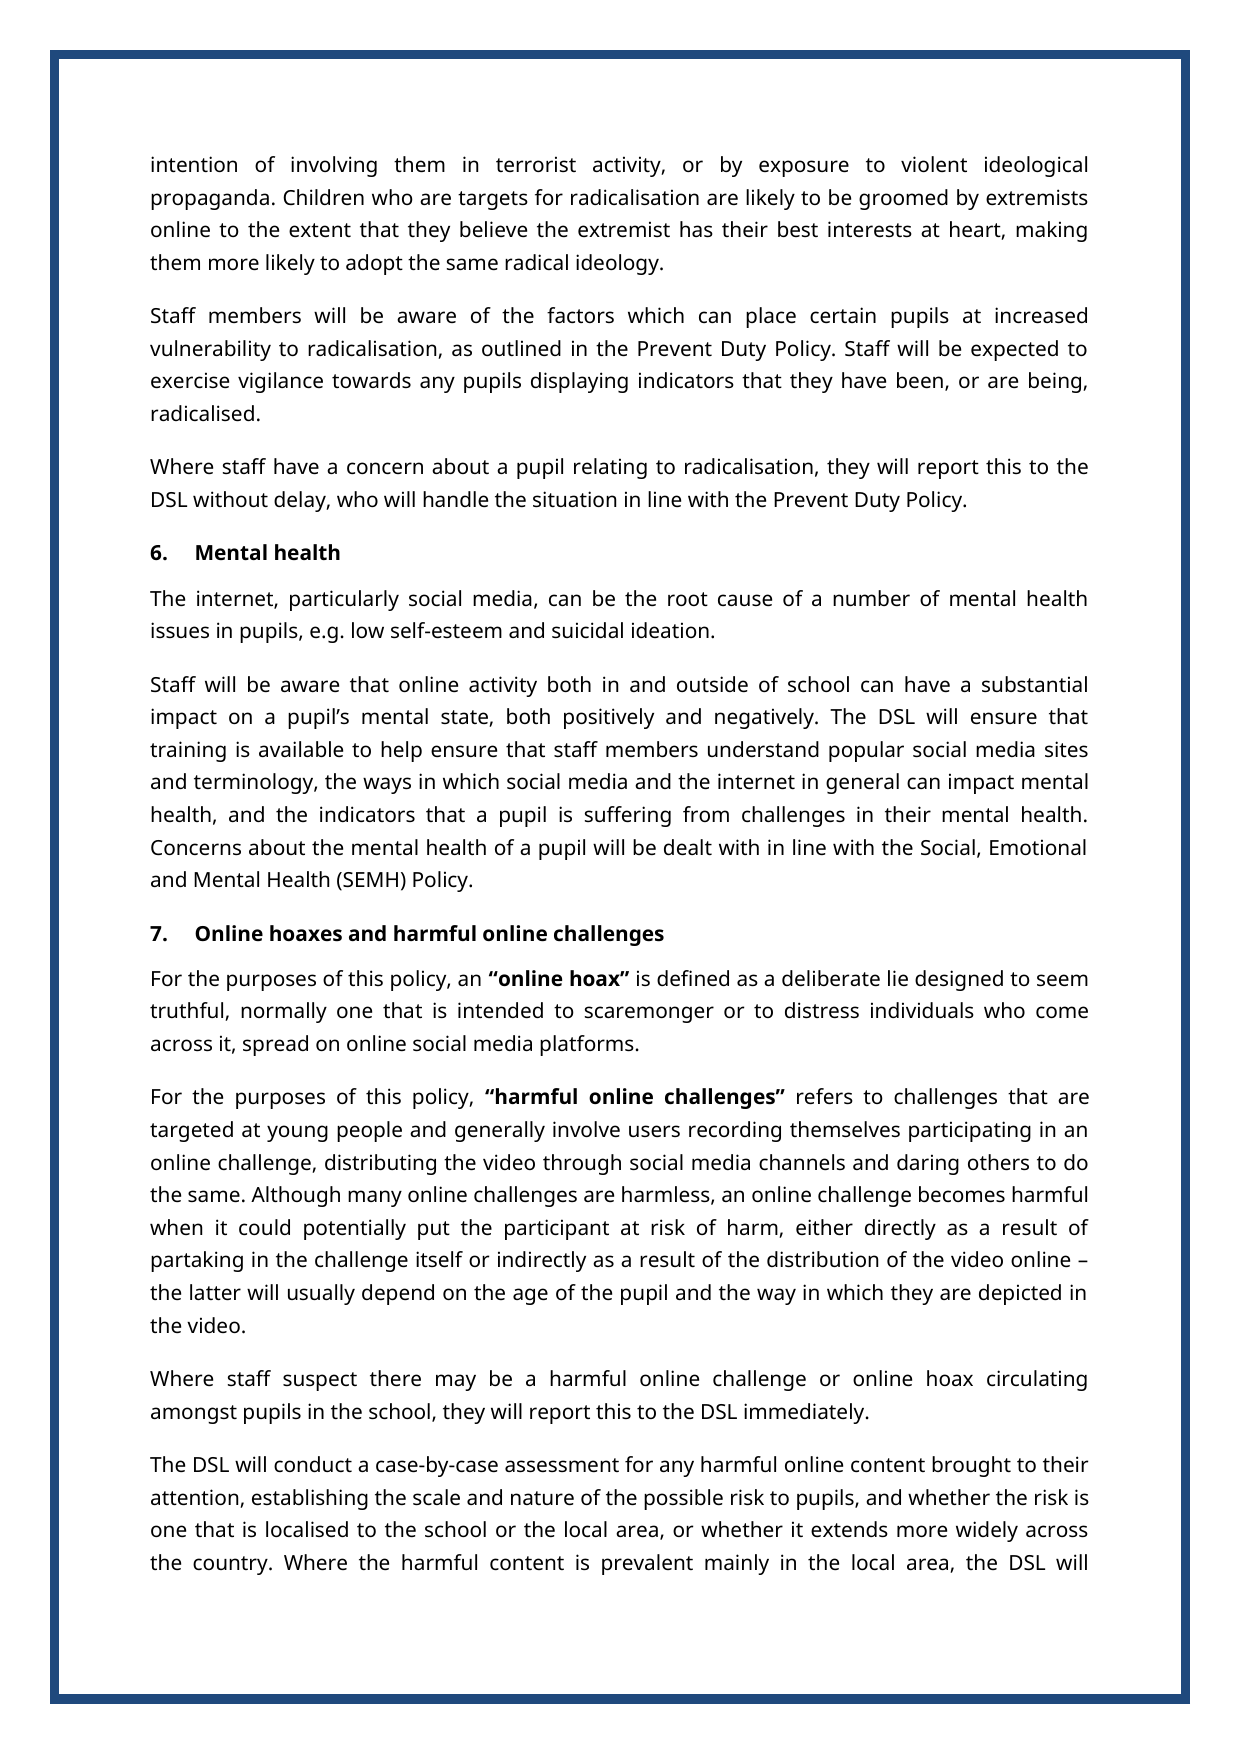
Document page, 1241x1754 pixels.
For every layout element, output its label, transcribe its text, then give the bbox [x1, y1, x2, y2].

text Where staff suspect there may be a harmful online challenge or online hoax circulating amongst pupils in the school, they will report this to the DSL immediately. [150, 1364, 1090, 1425]
subtitle Online hoaxes and harmful online challenges [150, 919, 1090, 947]
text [150, 150, 1090, 276]
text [150, 1450, 1090, 1576]
text For the purposes of this policy, an “online hoax” is defined as a deliberate lie designed to seem truthful, normally one that is intended to scaremonger or to distress individuals who come across it, spread on online social media platforms. [150, 964, 1090, 1057]
text For the purposes of this policy, “harmful online challenges” refers to challenges that are targeted at young people and generally involve users recording themselves participating in an online challenge, distributing the video through social media channels and daring others to do the same. Although many online challenges are harmless, an online challenge becomes harmful when it could potentially put the participant at risk of harm, either directly as a result of partaking in the challenge itself or indirectly as a result of the distribution of the video online – the latter will usually depend on the age of the pupil and the way in which they are depicted in the video. [150, 1082, 1090, 1339]
text Where staff have a concern about a pupil relating to radicalisation, they will report this to the DSL without delay, who will handle the situation in line with the Prevent Duty Policy. [150, 452, 1090, 513]
text Staff members will be aware of the factors which can place certain pupils at increased vulnerability to radicalisation, as outlined in the Prevent Duty Policy. Staff will be expected to exercise vigilance towards any pupils displaying indicators that they have been, or are being, radicalised. [150, 301, 1090, 427]
subtitle Mental health [150, 538, 1090, 567]
text The internet, particularly social media, can be the root cause of a number of mental health issues in pupils, e.g. low self-esteem and suicidal ideation. [150, 584, 1090, 645]
text Staff will be aware that online activity both in and outside of school can have a substantial impact on a pupil’s mental state, both positively and negatively. The DSL will ensure that training is available to help ensure that staff members understand popular social media sites and terminology, the ways in which social media and the internet in general can impact mental health, and the indicators that a pupil is suffering from challenges in their mental health. Concerns about the mental health of a pupil will be dealt with in line with the Social, Emotional and Mental Health (SEMH) Policy. [150, 670, 1090, 894]
